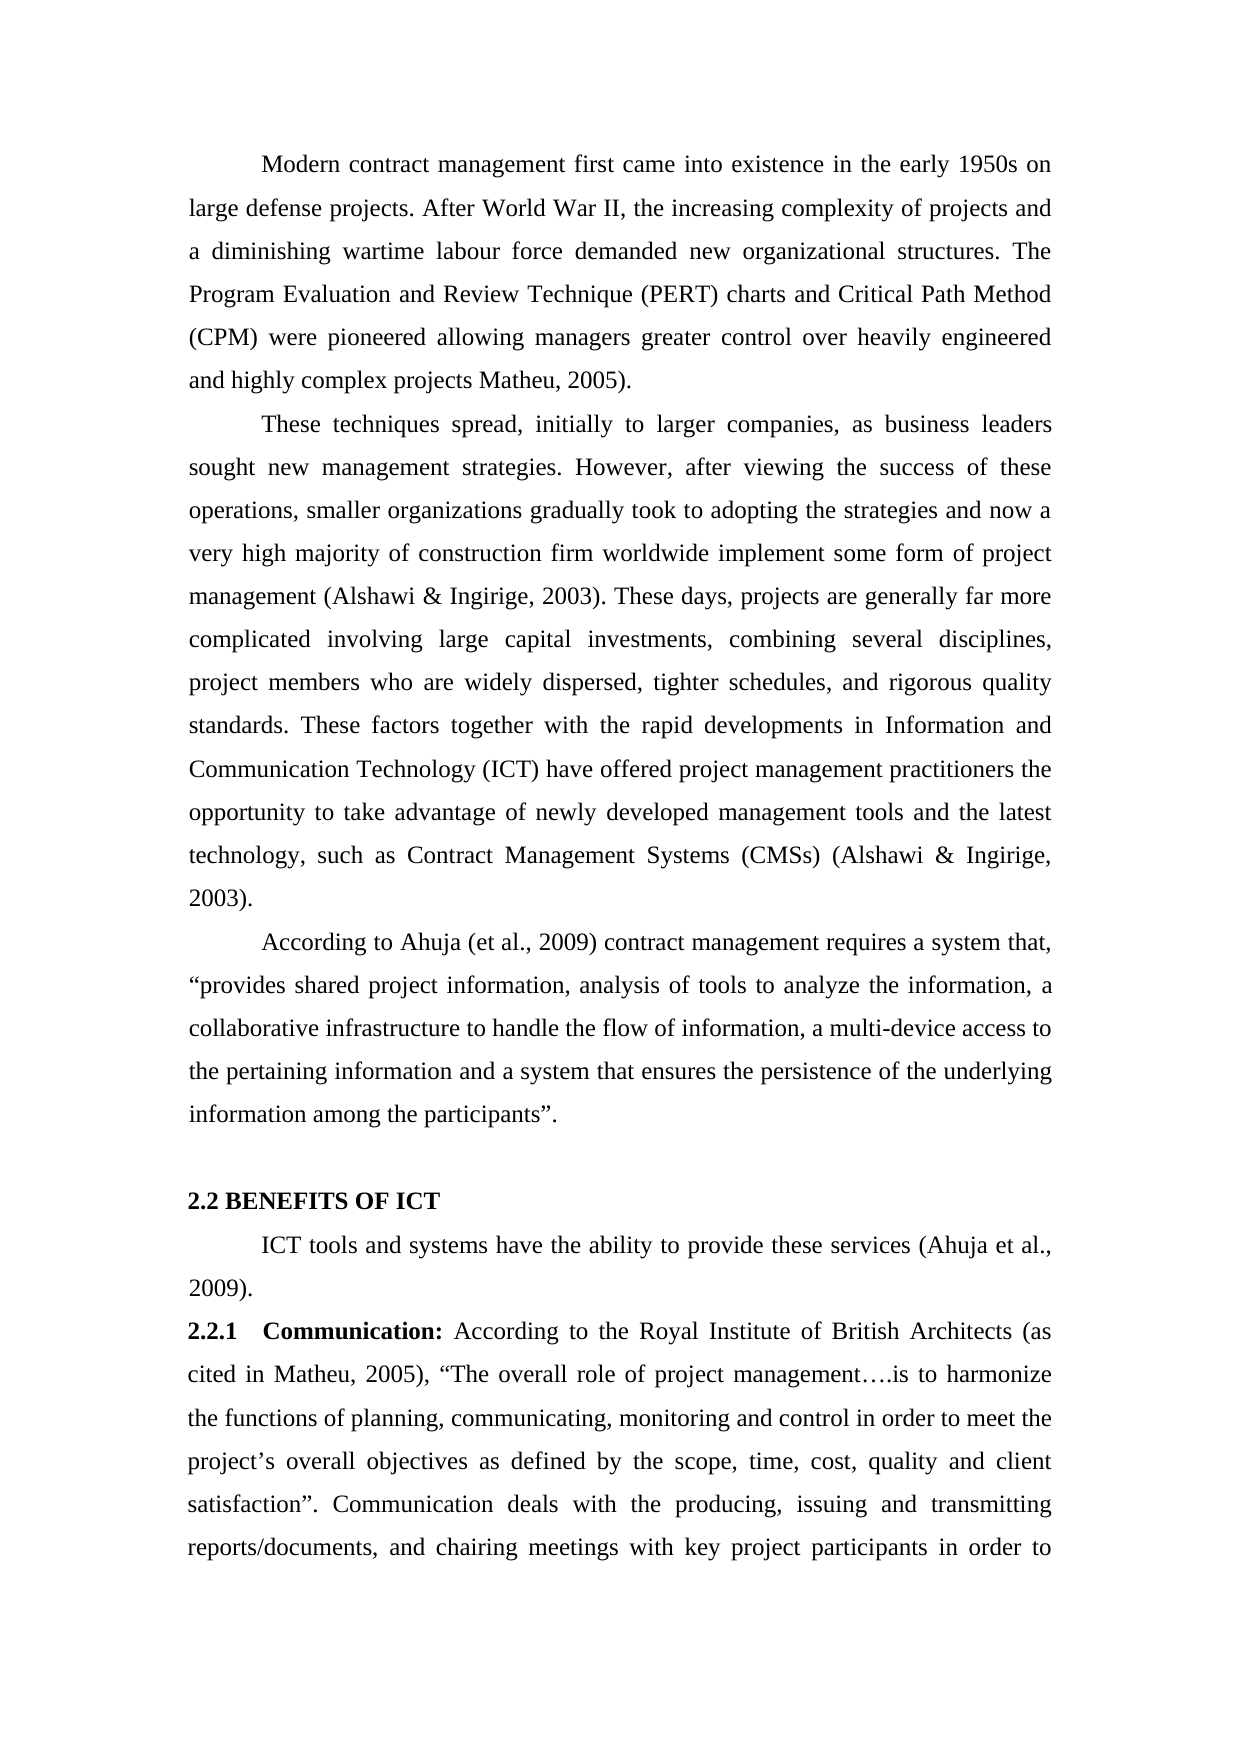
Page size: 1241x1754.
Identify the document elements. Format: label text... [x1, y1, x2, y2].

text Modern contract management first came into existence in the early 1950s on large defense projects. After World War II, the increasing complexity of projects and a diminishing wartime labour force demanded new organizational structures. The Program Evaluation and Review Technique (PERT) charts and Critical Path Method (CPM) were pioneered allowing managers greater control over heavily engineered and highly complex projects Matheu, 2005). [188, 149, 1053, 394]
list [187, 1316, 1053, 1561]
text ICT tools and systems have the ability to provide these services (Ahuja et al., 2009). [188, 1230, 1053, 1302]
text According to Ahuja (et al., 2009) contract management requires a system that, “provides shared project information, analysis of tools to analyze the information, a collaborative infrastructure to handle the flow of information, a multi-device access to the pertaining information and a system that ensures the persistence of the underlying information among the participants”. [188, 927, 1053, 1128]
text These techniques spread, initially to larger companies, as business leaders sought new management strategies. However, after viewing the success of these operations, smaller organizations gradually took to adopting the strategies and now a very high majority of construction firm worldwide implement some form of project management (Alshawi & Ingirige, 2003). These days, projects are generally far more complicated involving large capital investments, combining several disciplines, project members who are widely dispersed, tighter schedules, and rigorous quality standards. These factors together with the rapid developments in Information and Communication Technology (ICT) have offered project management practitioners the opportunity to take advantage of newly developed management tools and the latest technology, such as Contract Management Systems (CMSs) (Alshawi & Ingirige, 2003). [188, 409, 1053, 912]
text 2.2 BENEFITS OF ICT [187, 1186, 1053, 1215]
